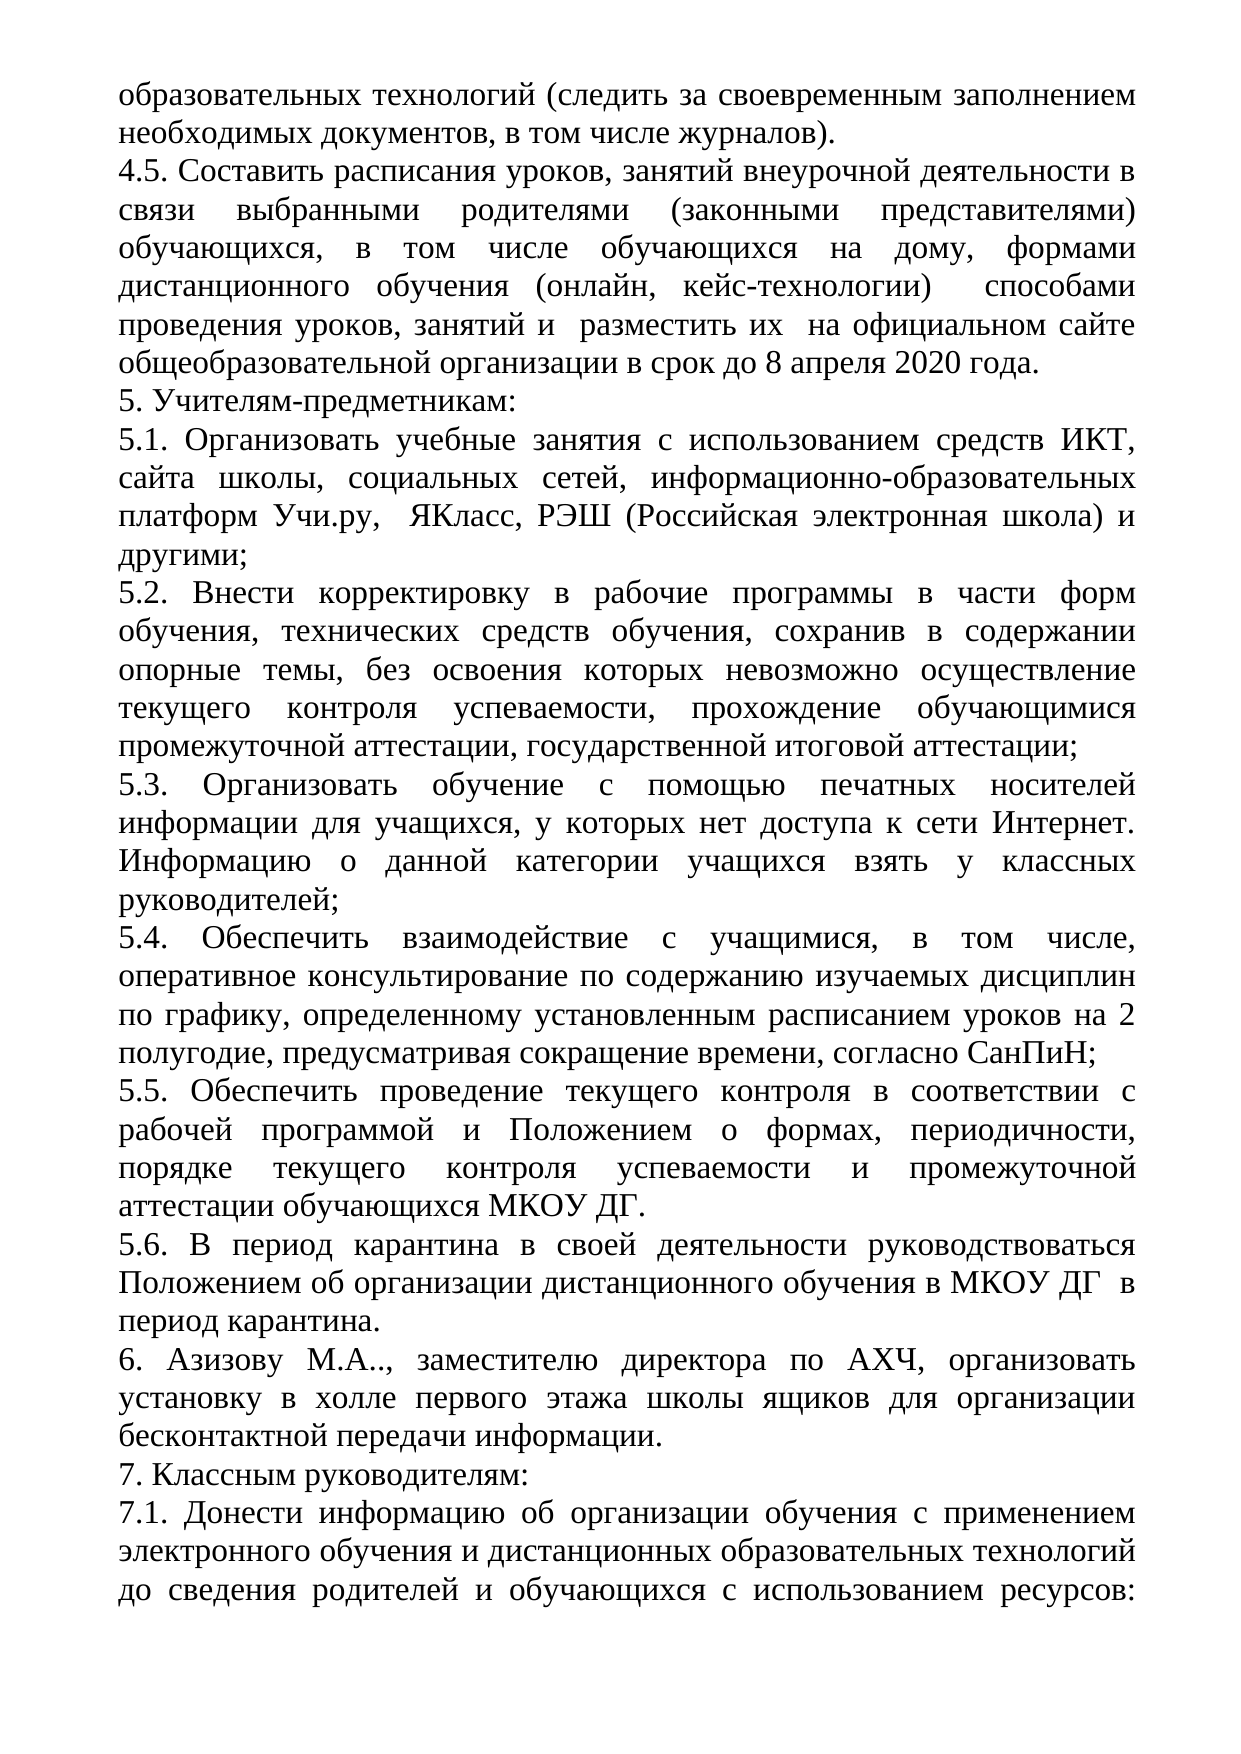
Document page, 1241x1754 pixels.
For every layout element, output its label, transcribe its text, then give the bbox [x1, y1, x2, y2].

text 5. Учителям-предметникам: [118, 381, 1137, 419]
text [118, 74, 1137, 151]
text 5.3. Организовать обучение с помощью печатных носителей информации для учащихся, у которых нет доступа к сети Интернет. Информацию о данной категории учащихся взять у классных руководителей; [118, 764, 1137, 917]
text 5.2. Внести корректировку в рабочие программы в части форм обучения, технических средств обучения, сохранив в содержании опорные темы, без освоения которых невозможно осуществление текущего контроля успеваемости, прохождение обучающимися промежуточной аттестации, государственной итоговой аттестации; [118, 572, 1137, 764]
text 5.6. В период карантина в своей деятельности руководствоваться Положением об организации дистанционного обучения в МКОУ ДГ в период карантина. [118, 1224, 1137, 1339]
text 5.4. Обеспечить взаимодействие с учащимися, в том числе, оперативное консультирование по содержанию изучаемых дисциплин по графику, определенному установленным расписанием уроков на 2 полугодие, предусматривая сокращение времени, согласно СанПиН; [118, 917, 1137, 1071]
text 5.1. Организовать учебные занятия с использованием средств ИКТ, сайта школы, социальных сетей, информационно-образовательных платформ Учи.ру, ЯКласс, РЭШ (Российская электронная школа) и другими; [118, 419, 1137, 572]
text 4.5. Составить расписания уроков, занятий внеурочной деятельности в связи выбранными родителями (законными представителями) обучающихся, в том числе обучающихся на дому, формами дистанционного обучения (онлайн, кейс-технологии) способами проведения уроков, занятий и разместить их на официальном сайте общеобразовательной организации в срок до 8 апреля 2020 года. [118, 151, 1137, 381]
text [118, 1492, 1137, 1607]
text 6. Азизову М.А.., заместителю директора по АХЧ, организовать установку в холле первого этажа школы ящиков для организации бесконтактной передачи информации. [118, 1339, 1137, 1454]
text 7. Классным руководителям: [118, 1454, 1137, 1492]
text 5.5. Обеспечить проведение текущего контроля в соответствии с рабочей программой и Положением о формах, периодичности, порядке текущего контроля успеваемости и промежуточной аттестации обучающихся МКОУ ДГ. [118, 1071, 1137, 1224]
